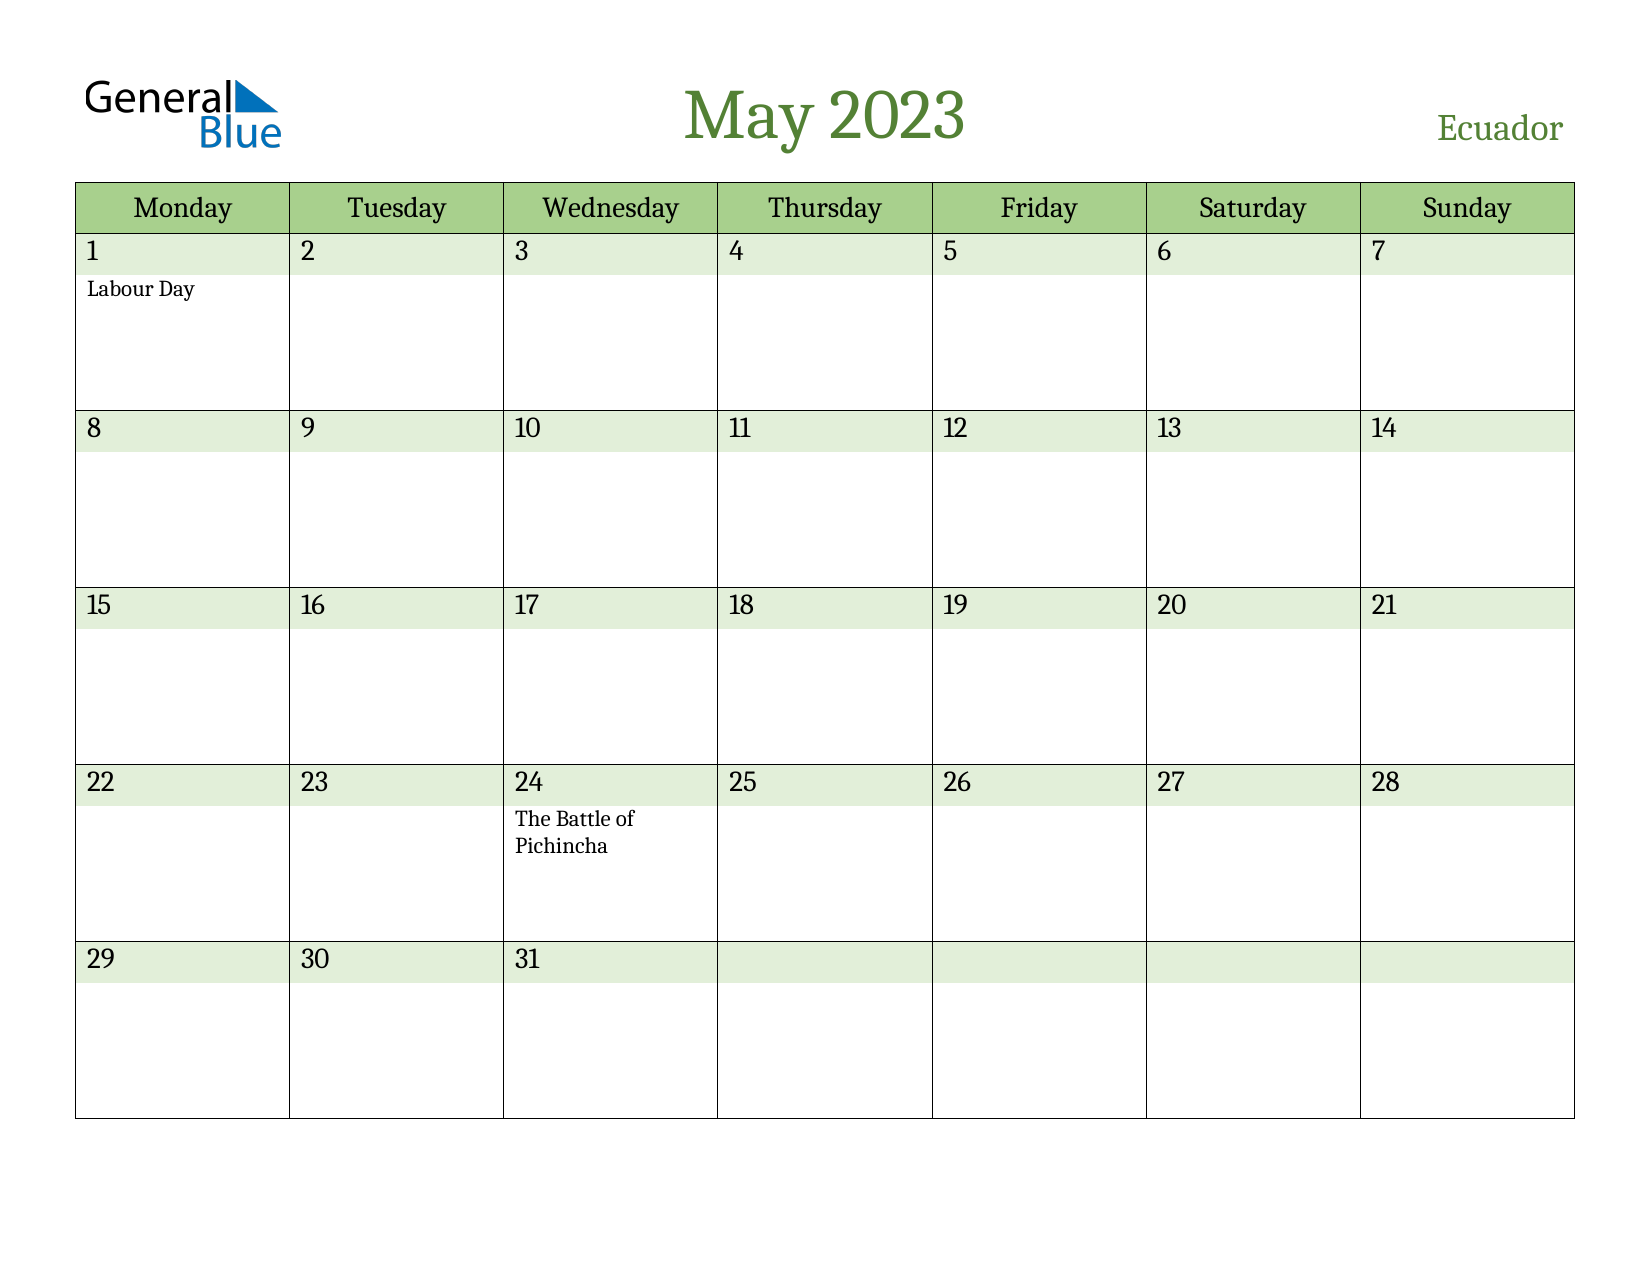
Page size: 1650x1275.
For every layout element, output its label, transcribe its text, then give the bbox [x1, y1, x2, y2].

table_header [76, 75, 503, 182]
table_header Ecuador [1146, 75, 1574, 182]
table_cell 21 [1361, 588, 1574, 629]
table_cell Thursday [718, 183, 932, 233]
table_cell 14 [1361, 411, 1574, 452]
table_cell 26 [933, 765, 1146, 806]
table_cell 8 [76, 411, 289, 452]
table_cell [718, 942, 932, 983]
table_cell [1361, 806, 1574, 941]
table_cell [718, 806, 932, 941]
table_cell [933, 983, 1146, 1118]
table_cell [504, 983, 717, 1118]
table_cell Saturday [1147, 183, 1360, 233]
table_cell 12 [933, 411, 1146, 452]
table_cell [504, 452, 717, 587]
table_cell [1147, 942, 1360, 983]
table_cell 31 [504, 942, 717, 983]
table_cell Wednesday [504, 183, 717, 233]
table_cell 22 [76, 765, 289, 806]
table_cell 9 [290, 411, 503, 452]
table_cell 11 [718, 411, 932, 452]
table_cell 29 [76, 942, 289, 983]
table_cell [290, 452, 503, 587]
table_cell 27 [1147, 765, 1360, 806]
table_cell 16 [290, 588, 503, 629]
table_cell [76, 806, 289, 941]
table_cell 20 [1147, 588, 1360, 629]
table_cell [1361, 983, 1574, 1118]
table_cell [718, 983, 932, 1118]
table_cell The Battle of Pichincha [504, 806, 717, 941]
table_cell 4 [718, 234, 932, 275]
table_cell [1147, 629, 1360, 764]
table_cell [290, 629, 503, 764]
table_cell Tuesday [290, 183, 503, 233]
table_cell 15 [76, 588, 289, 629]
table_header May 2023 [504, 75, 1146, 182]
table_cell [76, 452, 289, 587]
table_cell [1147, 275, 1360, 410]
table_cell 30 [290, 942, 503, 983]
table_cell 19 [933, 588, 1146, 629]
picture [86, 80, 281, 148]
table_cell [504, 275, 717, 410]
table_cell [718, 629, 932, 764]
table_cell [1147, 452, 1360, 587]
table_cell Sunday [1361, 183, 1574, 233]
table_cell Labour Day [76, 275, 289, 410]
table_cell 1 [76, 234, 289, 275]
table_cell [933, 806, 1146, 941]
table_cell [933, 275, 1146, 410]
table_cell [1147, 806, 1360, 941]
table_cell [76, 629, 289, 764]
table_cell 17 [504, 588, 717, 629]
table_cell [933, 452, 1146, 587]
table_cell 25 [718, 765, 932, 806]
table_cell 18 [718, 588, 932, 629]
table_cell 7 [1361, 234, 1574, 275]
table_cell [933, 942, 1146, 983]
table_cell 3 [504, 234, 717, 275]
table_cell [1147, 983, 1360, 1118]
table_cell [1361, 452, 1574, 587]
table_cell [718, 275, 932, 410]
table_cell [718, 452, 932, 587]
table_cell 5 [933, 234, 1146, 275]
table_cell 28 [1361, 765, 1574, 806]
table_cell 6 [1147, 234, 1360, 275]
table_cell [290, 806, 503, 941]
table_cell [1361, 275, 1574, 410]
table_cell [290, 983, 503, 1118]
table_cell [1361, 942, 1574, 983]
table_cell [933, 629, 1146, 764]
table_cell [76, 983, 289, 1118]
table_cell 10 [504, 411, 717, 452]
table_cell Monday [76, 183, 289, 233]
table_cell [504, 629, 717, 764]
table_cell Friday [933, 183, 1146, 233]
table_cell 2 [290, 234, 503, 275]
table_cell 24 [504, 765, 717, 806]
table_cell [290, 275, 503, 410]
table_cell 13 [1147, 411, 1360, 452]
table_cell 23 [290, 765, 503, 806]
table_cell [1361, 629, 1574, 764]
